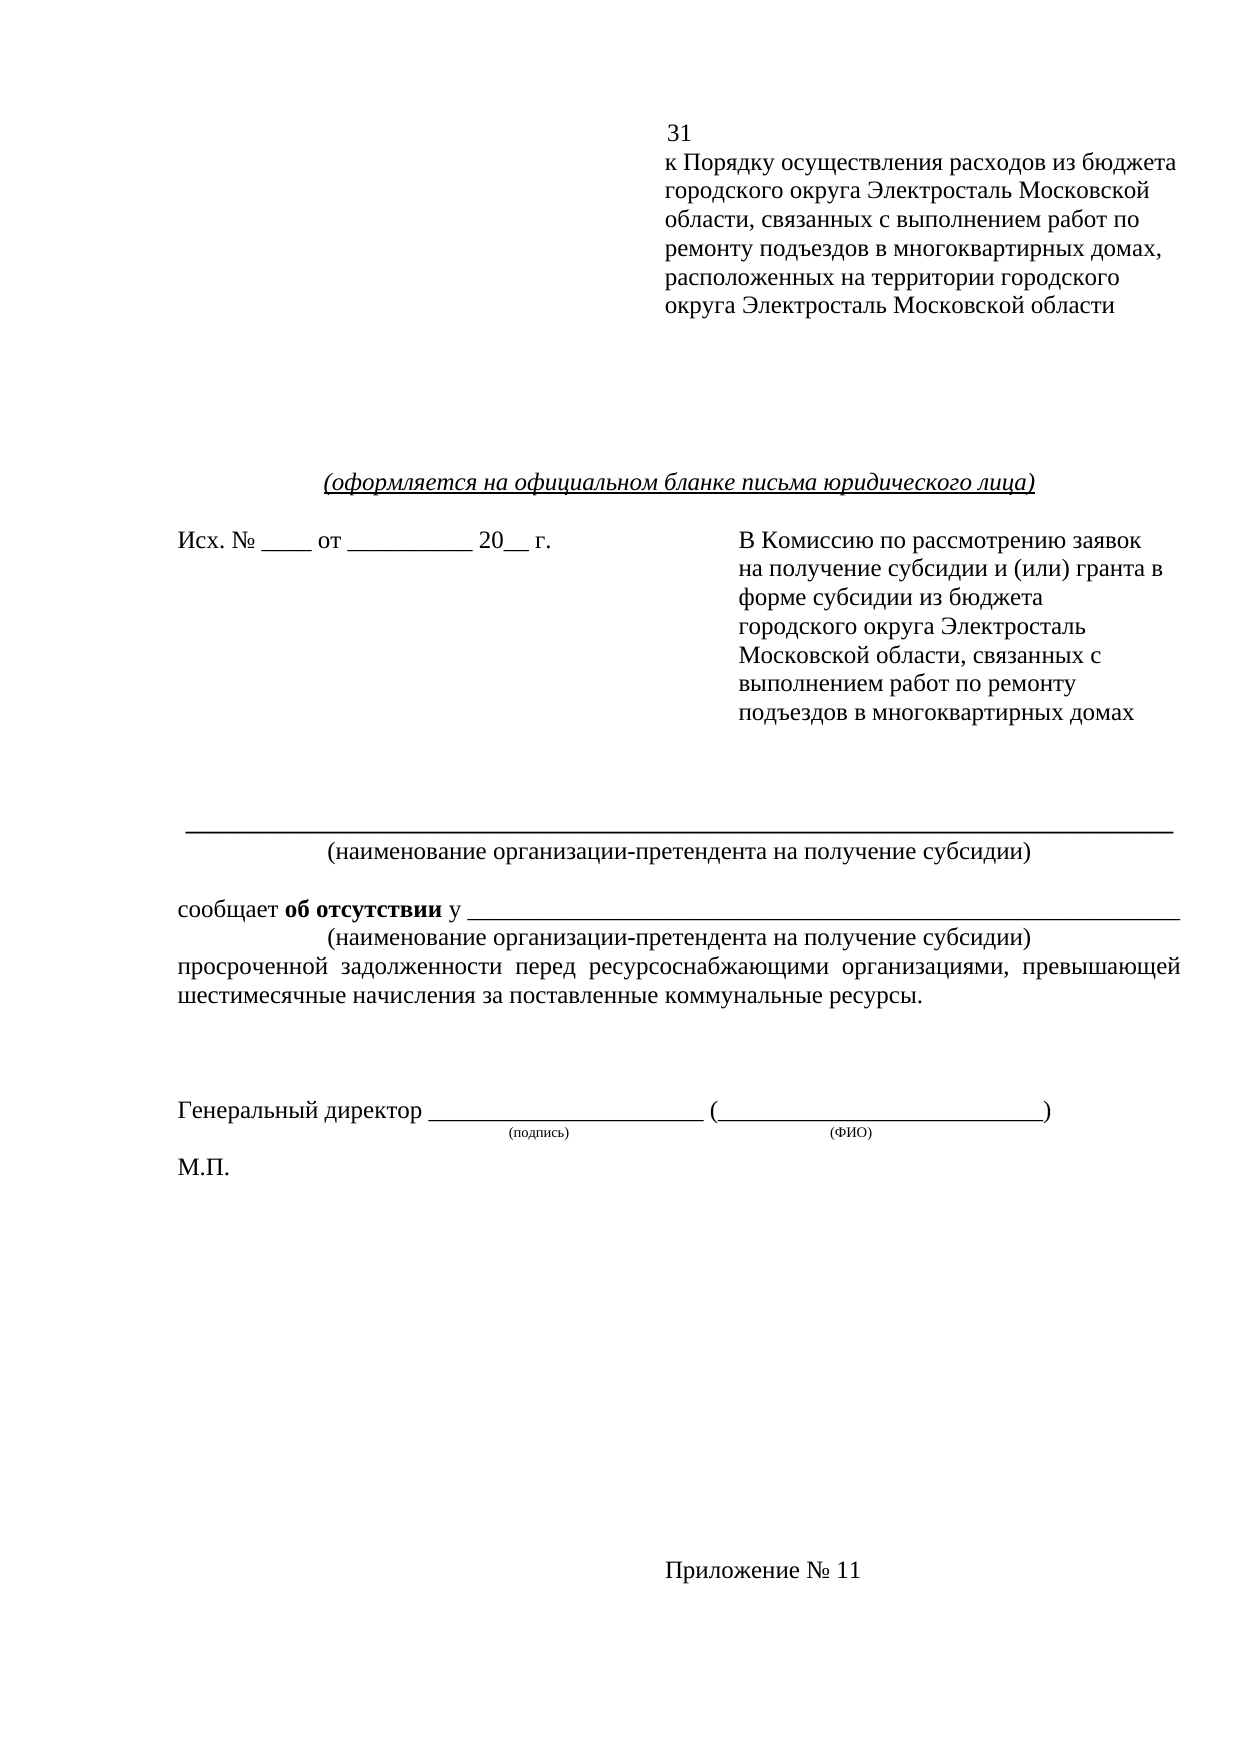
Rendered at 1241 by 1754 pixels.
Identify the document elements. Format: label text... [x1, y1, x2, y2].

text к Порядку осуществления расходов из бюджета городского округа Электросталь Московской области, связанных с выполнением работ по ремонту подъездов в многоквартирных домах, расположенных на территории городского округа Электросталь Московской области [664, 147, 1181, 319]
table_header Исх. № ____ от __________ 20__ г. [166, 525, 738, 750]
text Генеральный директор ______________________ (__________________________) [177, 1095, 1181, 1124]
text сообщает об отсутствии у _________________________________________________________ [177, 894, 1181, 922]
text М.П. [177, 1152, 1181, 1181]
text (наименование организации-претендента на получение субсидии) [177, 922, 1181, 951]
text (подпись) (ФИО) [177, 1124, 1181, 1152]
text _______________________________________________________________________________ [177, 807, 1181, 836]
text (наименование организации-претендента на получение субсидии) [177, 836, 1181, 865]
text (оформляется на официальном бланке письма юридического лица) [177, 467, 1181, 496]
text Приложение № 11 [177, 1555, 1240, 1584]
text просроченной задолженности перед ресурсоснабжающими организациями, превышающей шестимесячные начисления за поставленные коммунальные ресурсы. [177, 951, 1181, 1009]
table_header В Комиссию по рассмотрению заявок на получение субсидии и (или) гранта в форме субсидии из бюджета городского округа Электросталь Московской области, связанных с выполнением работ по ремонту подъездов в многоквартирных домах [738, 525, 1178, 750]
